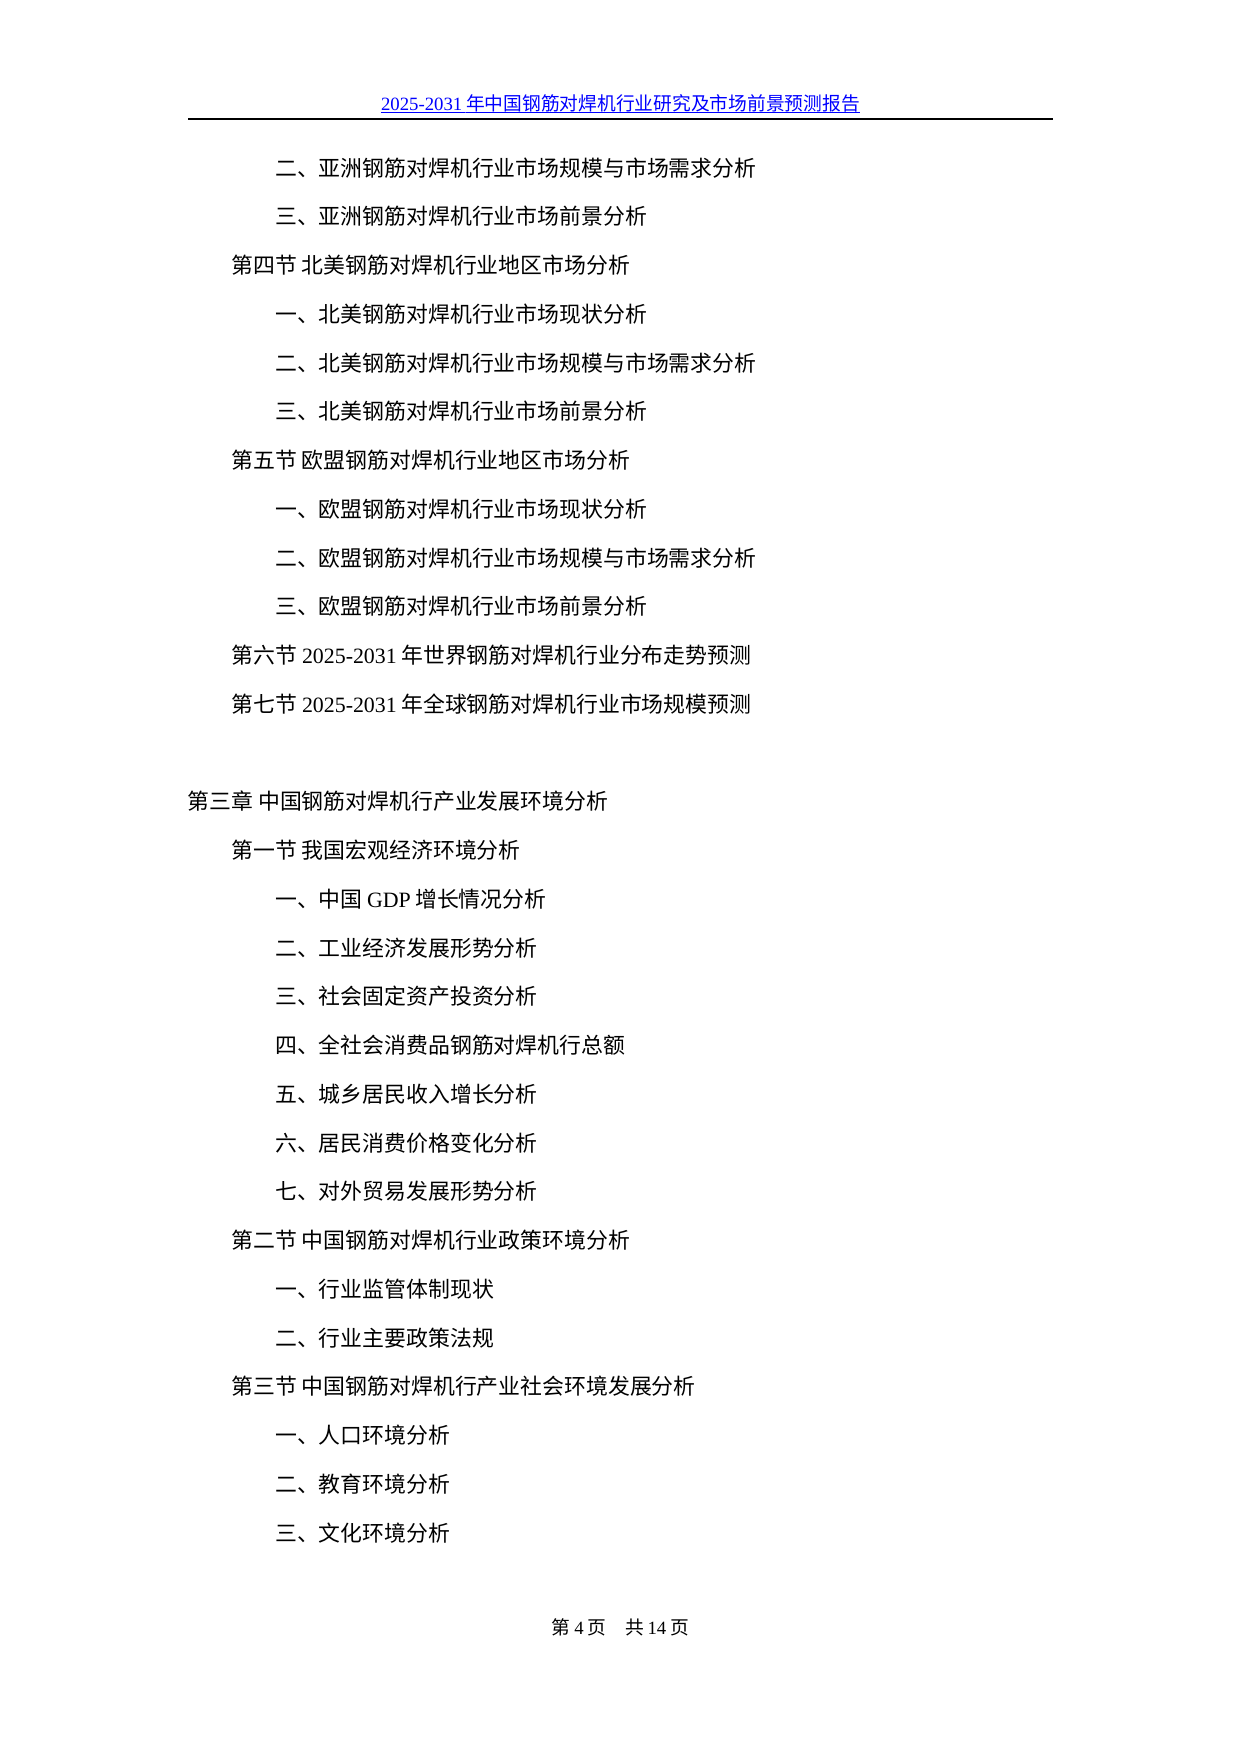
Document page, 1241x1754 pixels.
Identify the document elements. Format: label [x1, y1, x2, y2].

text [187, 150, 1053, 1548]
